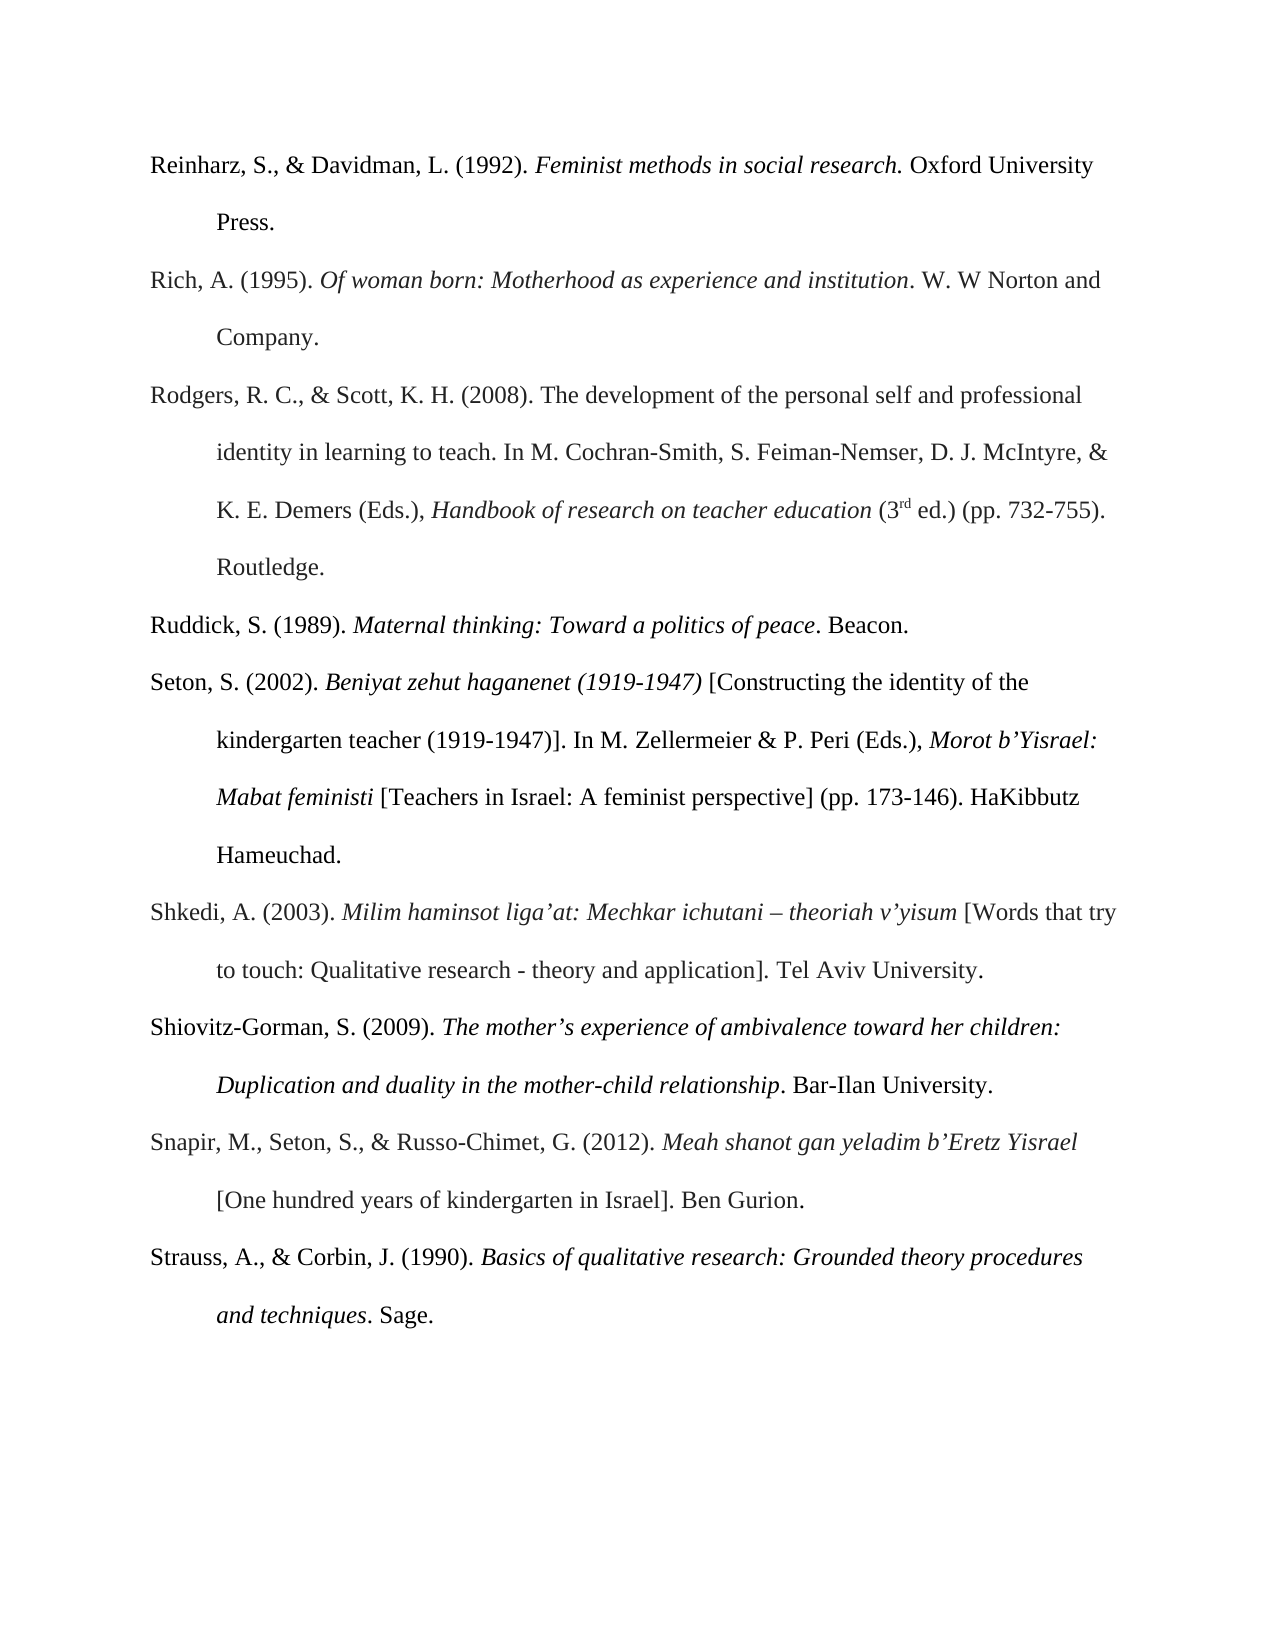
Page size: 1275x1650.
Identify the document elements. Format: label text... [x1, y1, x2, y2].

text Ruddick, S. (1989). Maternal thinking: Toward a politics of peace. Beacon. [150, 610, 1125, 639]
text Snapir, M., Seton, S., & Russo-Chimet, G. (2012). Meah shanot gan yeladim b’Eretz Yisrael [One hundred years of kindergarten in Israel]. Ben Gurion. [150, 1127, 1125, 1214]
text Rodgers, R. C., & Scott, K. H. (2008). The development of the personal self and professional identity in learning to teach. In M. Cochran-Smith, S. Feiman-Nemser, D. J. McIntyre, & K. E. Demers (Eds.), Handbook of research on teacher education (3rd ed.) (pp. 732-755). Routledge. [150, 380, 1125, 581]
text Shkedi, A. (2003). Milim haminsot liga’at: Mechkar ichutani – theoriah v’yisum [Words that try to touch: Qualitative research - theory and application]. Tel Aviv University. [150, 897, 1125, 984]
text Reinharz, S., & Davidman, L. (1992). Feminist methods in social research. Oxford University Press. [150, 150, 1125, 236]
text Shiovitz-Gorman, S. (2009). The mother’s experience of ambivalence toward her children: Duplication and duality in the mother-child relationship. Bar-Ilan University. [150, 1012, 1125, 1099]
text Strauss, A., & Corbin, J. (1990). Basics of qualitative research: Grounded theory procedures and techniques. Sage. [150, 1242, 1125, 1329]
text Rich, A. (1995). Of woman born: Motherhood as experience and institution. W. W Norton and Company. [150, 265, 1125, 351]
text Seton, S. (2002). Beniyat zehut haganenet (1919-1947) [Constructing the identity of the kindergarten teacher (1919-1947)]. In M. Zellermeier & P. Peri (Eds.), Morot b’Yisrael: Mabat feministi [Teachers in Israel: A feminist perspective] (pp. 173-146). HaKibbutz Hameuchad. [150, 667, 1125, 869]
